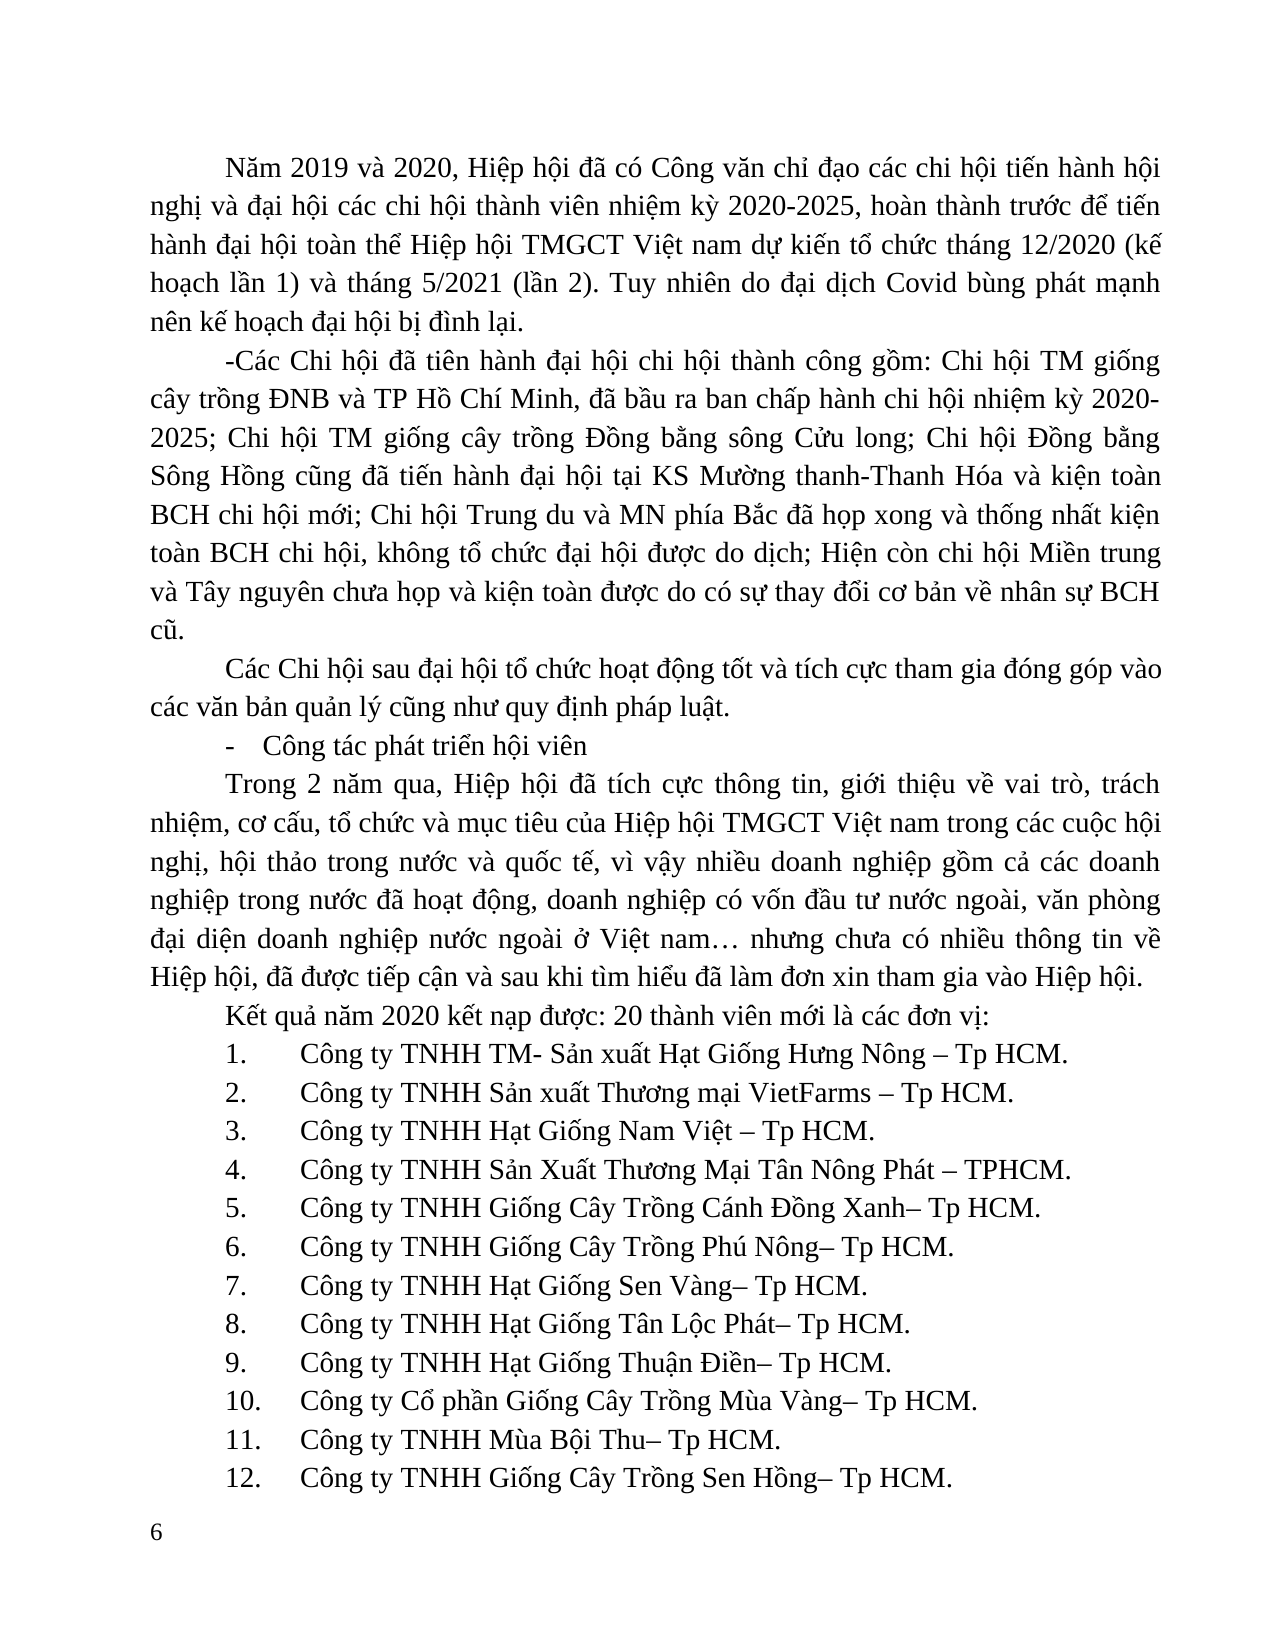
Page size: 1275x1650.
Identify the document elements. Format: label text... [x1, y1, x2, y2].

list -Các Chi hội đã tiên hành đại hội chi hội thành công gồm: Chi hội TM giống cây trồng ĐNB và TP Hồ Chí Minh, đã bầu ra ban chấp hành chi hội nhiệm kỳ 2020-2025; Chi hội TM giống cây trồng Đồng bằng sông Cửu long; Chi hội Đồng bằng Sông Hồng cũng đã tiến hành đại hội tại KS Mường thanh-Thanh Hóa và kiện toàn BCH chi hội mới; Chi hội Trung du và MN phía Bắc đã họp xong và thống nhất kiện toàn BCH chi hội, không tổ chức đại hội được do dịch; Hiện còn chi hội Miền trung và Tây nguyên chưa họp và kiện toàn được do có sự thay đổi cơ bản về nhân sự BCH cũ. [150, 343, 1162, 646]
list Công ty TNHH Hạt Giống Nam Việt – Tp HCM. [225, 1113, 1162, 1147]
list Công ty TNHH TM- Sản xuất Hạt Giống Hưng Nông – Tp HCM. [225, 1036, 1162, 1070]
list Công ty TNHH Giống Cây Trồng Phú Nông– Tp HCM. [225, 1229, 1162, 1263]
list Công ty TNHH Giống Cây Trồng Sen Hồng– Tp HCM. [225, 1460, 1162, 1494]
list Năm 2019 và 2020, Hiệp hội đã có Công văn chỉ đạo các chi hội tiến hành hội nghị và đại hội các chi hội thành viên nhiệm kỳ 2020-2025, hoàn thành trước để tiến hành đại hội toàn thể Hiệp hội TMGCT Việt nam dự kiến tổ chức tháng 12/2020 (kế hoạch lần 1) và tháng 5/2021 (lần 2). Tuy nhiên do đại dịch Covid bùng phát mạnh nên kế hoạch đại hội bị đình lại. [150, 150, 1162, 338]
list Công ty TNHH Sản Xuất Thương Mại Tân Nông Phát – TPHCM. [225, 1152, 1162, 1186]
list Công ty TNHH Mùa Bội Thu– Tp HCM. [225, 1422, 1162, 1455]
list Công tác phát triển hội viên [225, 728, 1162, 762]
list Các Chi hội sau đại hội tổ chức hoạt động tốt và tích cực tham gia đóng góp vào các văn bản quản lý cũng như quy định pháp luật. [150, 651, 1162, 723]
list Công ty TNHH Giống Cây Trồng Cánh Đồng Xanh– Tp HCM. [225, 1191, 1162, 1224]
list Công ty TNHH Hạt Giống Thuận Điền– Tp HCM. [225, 1345, 1162, 1378]
list Kết quả năm 2020 kết nạp được: 20 thành viên mới là các đơn vị: [150, 998, 1162, 1031]
list Công ty TNHH Hạt Giống Tân Lộc Phát– Tp HCM. [225, 1306, 1162, 1340]
list Công ty Cổ phần Giống Cây Trồng Mùa Vàng– Tp HCM. [225, 1383, 1162, 1417]
list Trong 2 năm qua, Hiệp hội đã tích cực thông tin, giới thiệu về vai trò, trách nhiệm, cơ cấu, tổ chức và mục tiêu của Hiệp hội TMGCT Việt nam trong các cuộc hội nghị, hội thảo trong nước và quốc tế, vì vậy nhiều doanh nghiệp gồm cả các doanh nghiệp trong nước đã hoạt động, doanh nghiệp có vốn đầu tư nước ngoài, văn phòng đại diện doanh nghiệp nước ngoài ở Việt nam… nhưng chưa có nhiều thông tin về Hiệp hội, đã được tiếp cận và sau khi tìm hiểu đã làm đơn xin tham gia vào Hiệp hội. [150, 767, 1162, 993]
list Công ty TNHH Hạt Giống Sen Vàng– Tp HCM. [225, 1268, 1162, 1301]
list Công ty TNHH Sản xuất Thương mại VietFarms – Tp HCM. [225, 1075, 1162, 1108]
